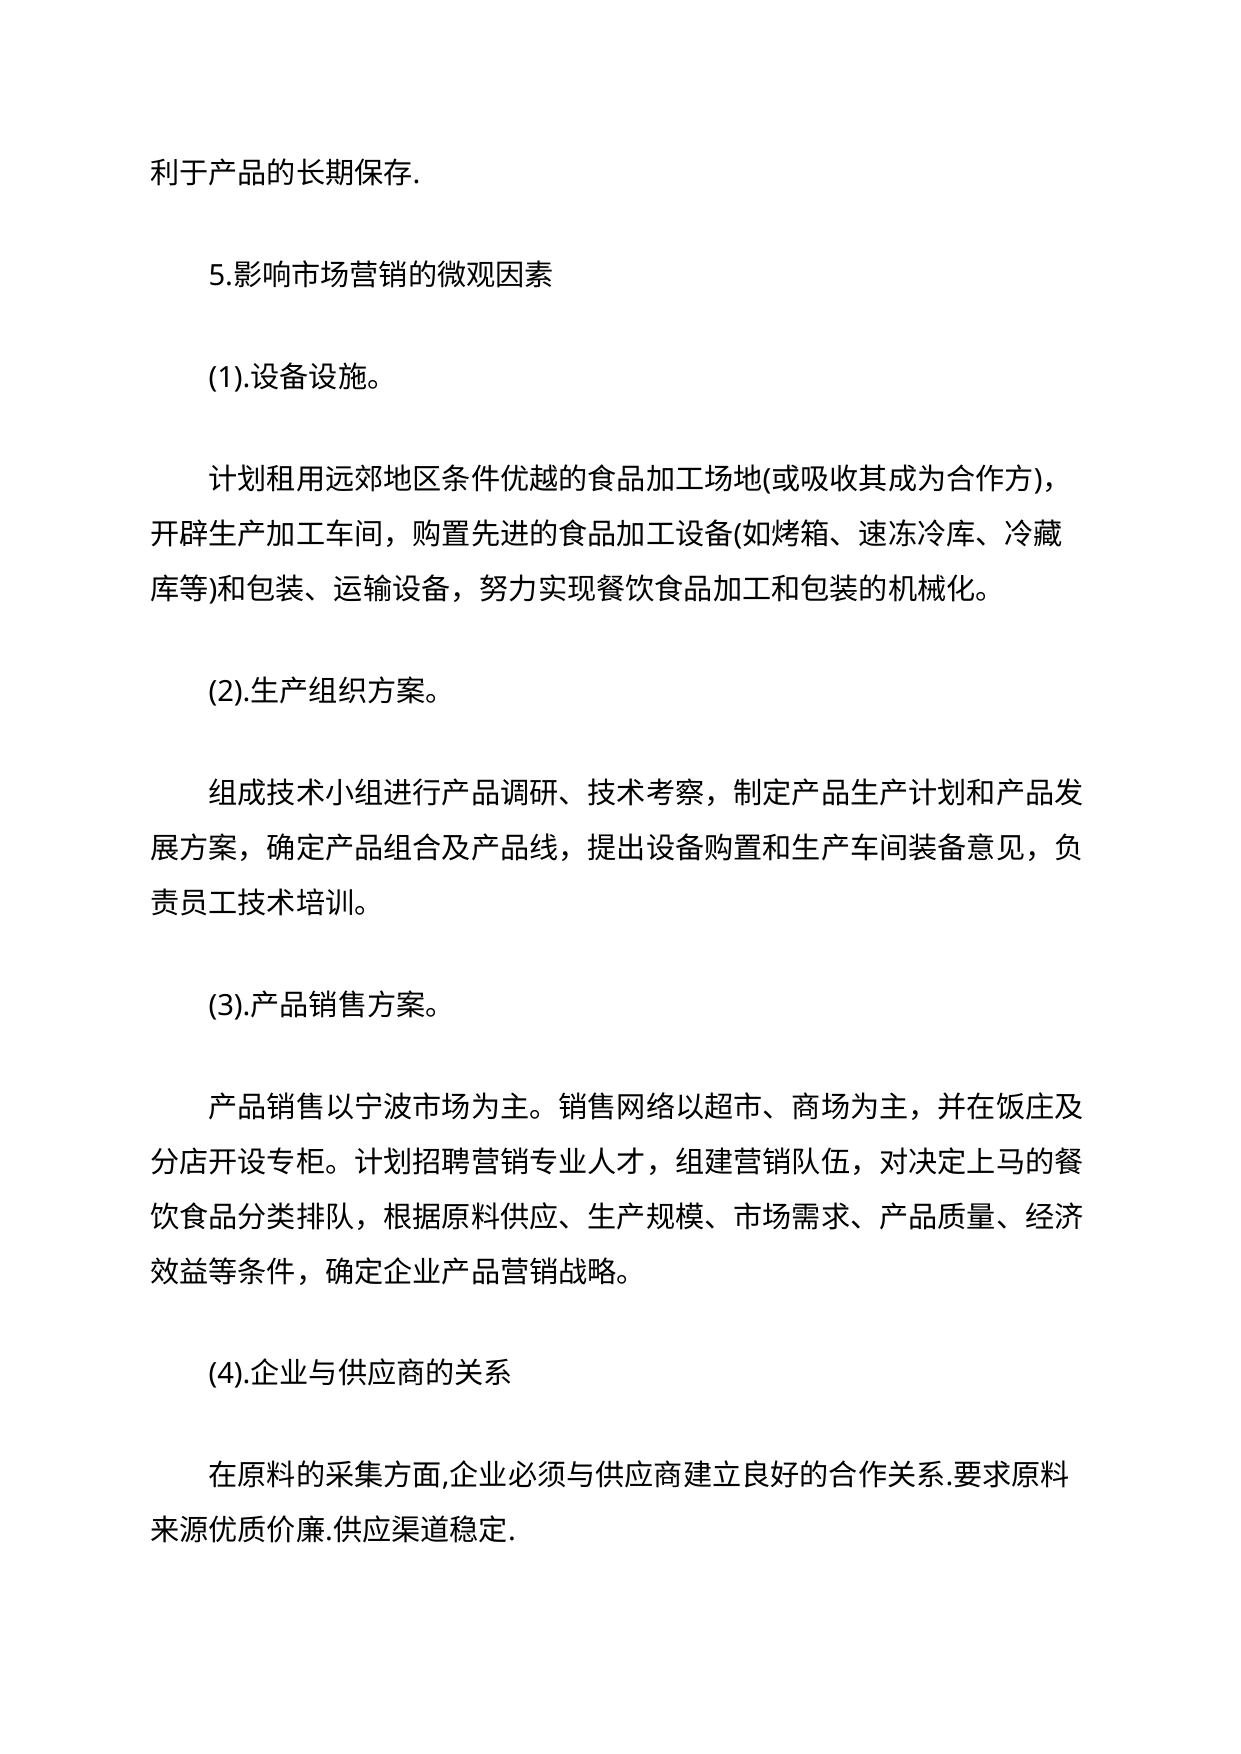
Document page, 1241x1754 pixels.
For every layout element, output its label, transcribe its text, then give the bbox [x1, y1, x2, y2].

text 计划租用远郊地区条件优越的食品加工场地(或吸收其成为合作方)，开辟生产加工车间，购置先进的食品加工设备(如烤箱、速冻冷库、冷藏库等)和包装、运输设备，努力实现餐饮食品加工和包装的机械化。 [150, 456, 1090, 608]
text (4).企业与供应商的关系 [150, 1350, 1090, 1392]
text 5.影响市场营销的微观因素 [150, 252, 1090, 294]
text 在原料的采集方面,企业必须与供应商建立良好的合作关系.要求原料来源优质价廉.供应渠道稳定. [150, 1452, 1090, 1549]
text (3).产品销售方案。 [150, 981, 1090, 1024]
text (2).生产组织方案。 [150, 668, 1090, 710]
text (1).设备设施。 [150, 354, 1090, 396]
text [150, 150, 1090, 192]
text 组成技术小组进行产品调研、技术考察，制定产品生产计划和产品发展方案，确定产品组合及产品线，提出设备购置和生产车间装备意见，负责员工技术培训。 [150, 770, 1090, 922]
text 产品销售以宁波市场为主。销售网络以超市、商场为主，并在饭庄及分店开设专柜。计划招聘营销专业人才，组建营销队伍，对决定上马的餐饮食品分类排队，根据原料供应、生产规模、市场需求、产品质量、经济效益等条件，确定企业产品营销战略。 [150, 1083, 1090, 1290]
